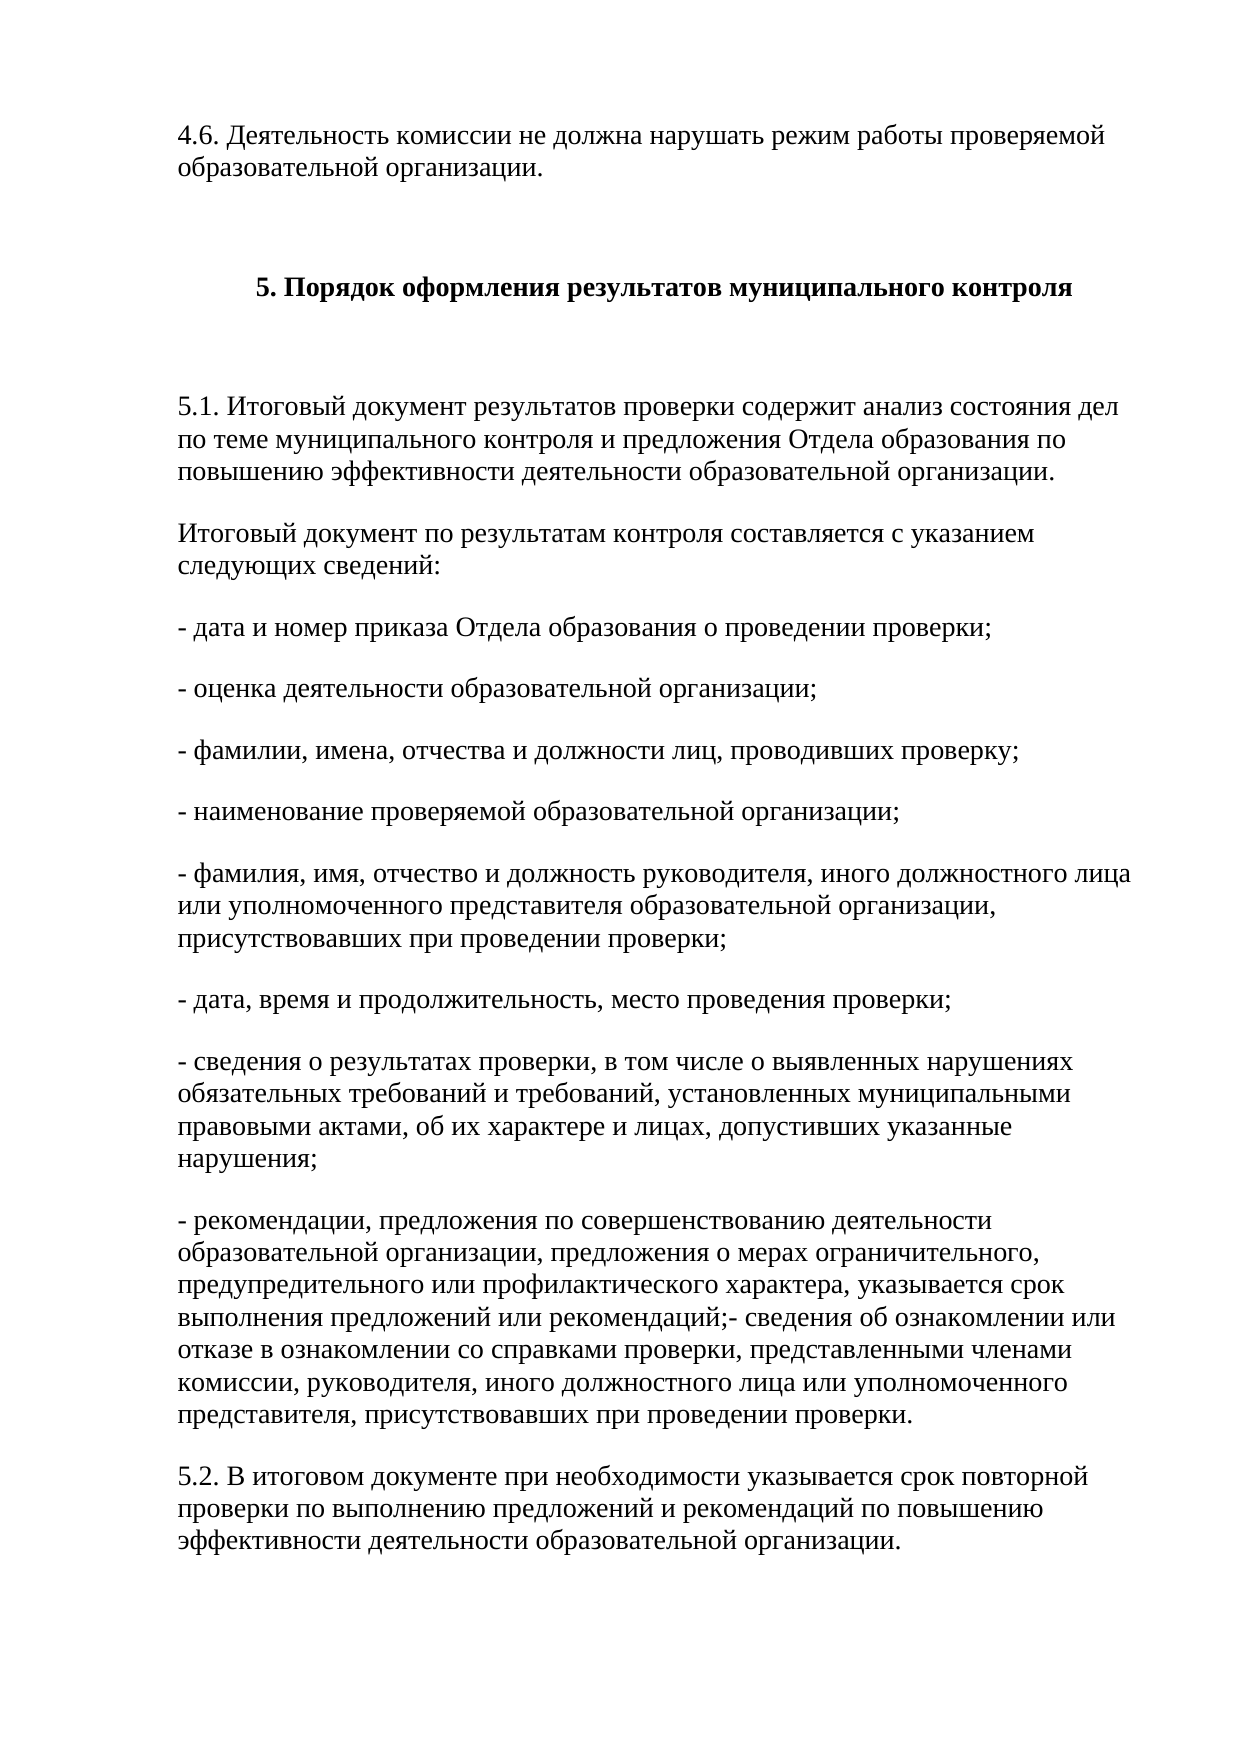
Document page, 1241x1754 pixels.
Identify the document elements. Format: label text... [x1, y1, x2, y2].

text Итоговый документ по результатам контроля составляется с указанием следующих сведений: [177, 516, 1152, 581]
text - фамилии, имена, отчества и должности лиц, проводивших проверку; [177, 733, 1152, 765]
text 5. Порядок оформления результатов муниципального контроля [177, 270, 1152, 302]
text 4.6. Деятельность комиссии не должна нарушать режим работы проверяемой образовательной организации. [177, 118, 1152, 183]
text 5.2. В итоговом документе при необходимости указывается срок повторной проверки по выполнению предложений и рекомендаций по повышению эффективности деятельности образовательной организации. [177, 1459, 1152, 1556]
text - наименование проверяемой образовательной организации; [177, 794, 1152, 827]
text 5.1. Итоговый документ результатов проверки содержит анализ состояния дел по теме муниципального контроля и предложения Отдела образования по повышению эффективности деятельности образовательной организации. [177, 389, 1152, 487]
text - рекомендации, предложения по совершенствованию деятельности образовательной организации, предложения о мерах ограничительного, предупредительного или профилактического характера, указывается срок выполнения предложений или рекомендаций;- сведения об ознакомлении или отказе в ознакомлении со справками проверки, представленными членами комиссии, руководителя, иного должностного лица или уполномоченного представителя, присутствовавших при проведении проверки. [177, 1203, 1152, 1429]
text - сведения о результатах проверки, в том числе о выявленных нарушениях обязательных требований и требований, установленных муниципальными правовыми актами, об их характере и лицах, допустивших указанные нарушения; [177, 1044, 1152, 1173]
text - оценка деятельности образовательной организации; [177, 671, 1152, 704]
text - дата, время и продолжительность, место проведения проверки; [177, 982, 1152, 1015]
text - дата и номер приказа Отдела образования о проведении проверки; [177, 610, 1152, 642]
text - фамилия, имя, отчество и должность руководителя, иного должностного лица или уполномоченного представителя образовательной организации, присутствовавших при проведении проверки; [177, 856, 1152, 953]
